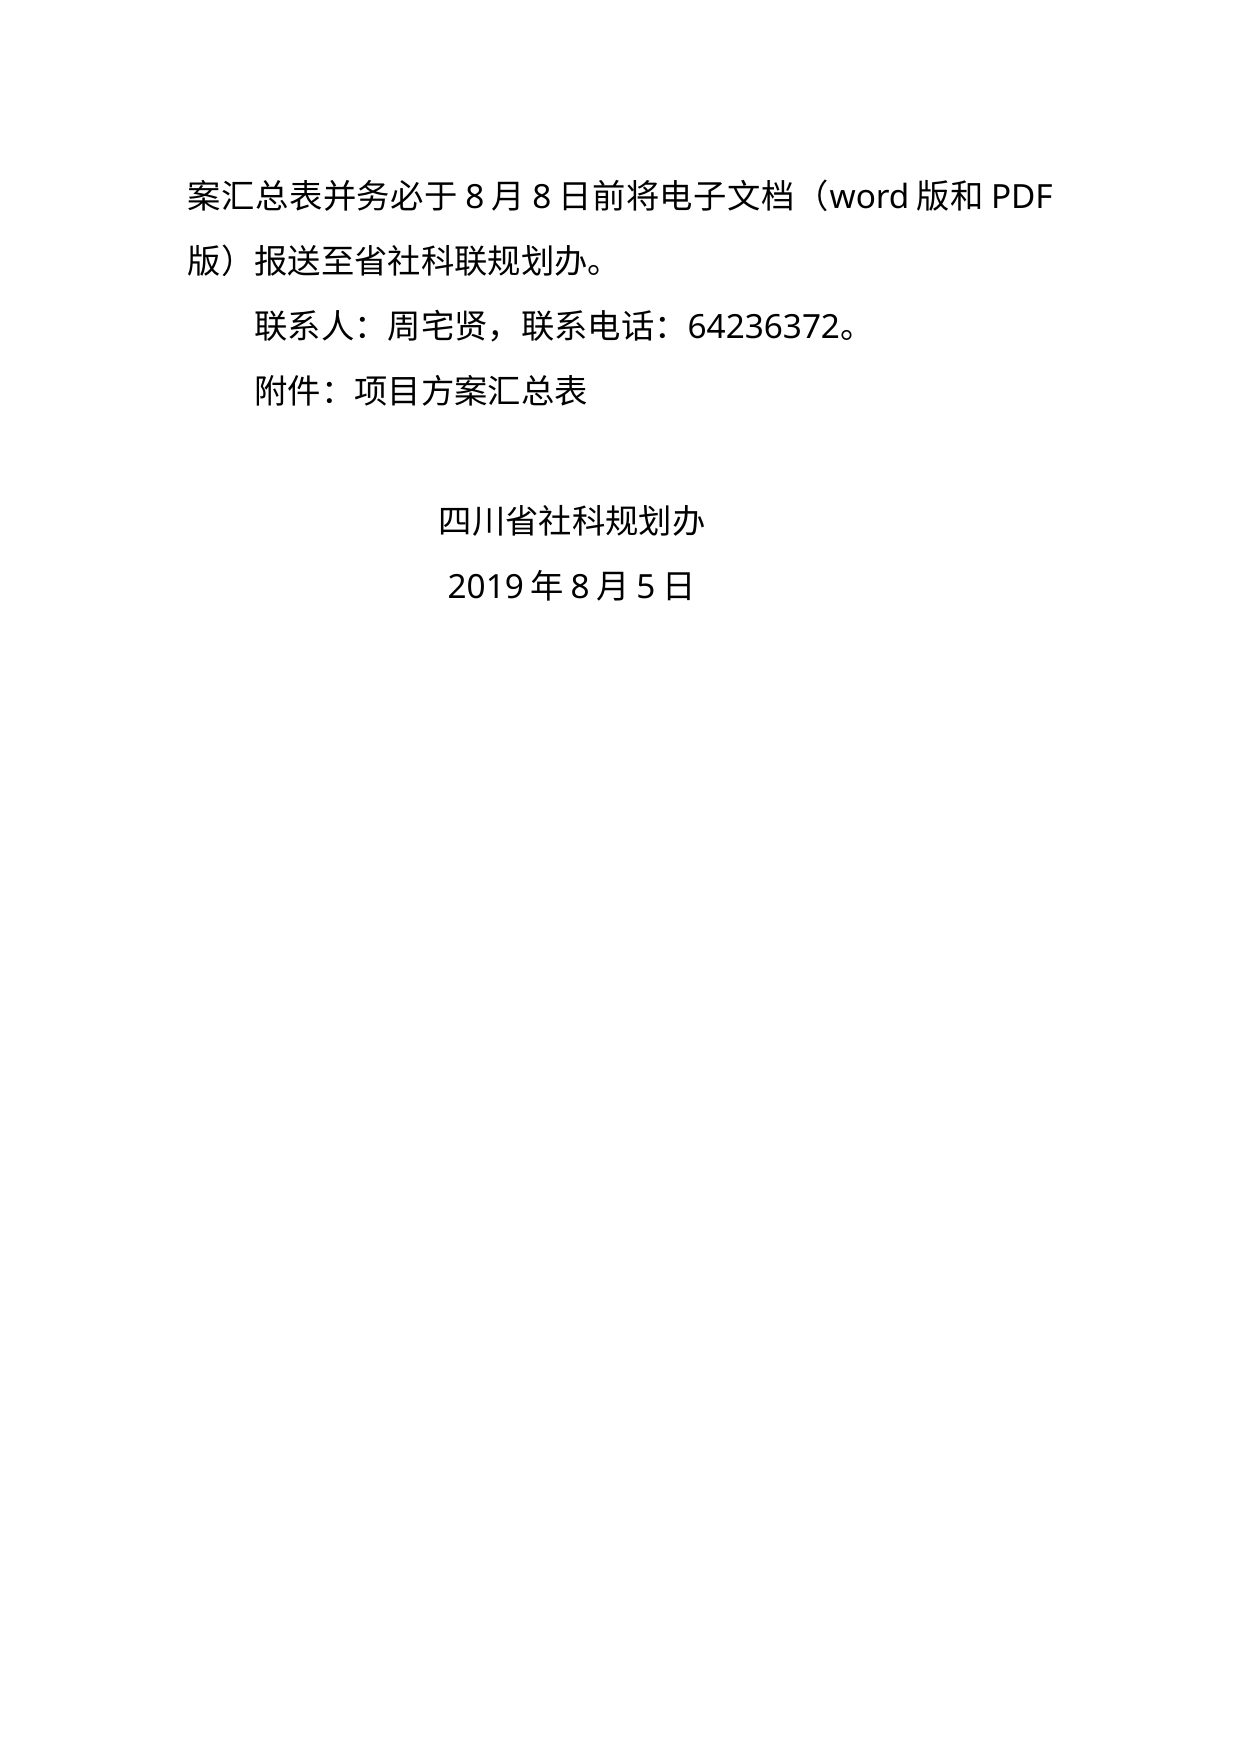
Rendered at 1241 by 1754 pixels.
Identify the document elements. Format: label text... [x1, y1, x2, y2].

text 四川省社科规划办 [187, 487, 1053, 552]
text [187, 162, 1053, 292]
text 2019年8月5日 [187, 552, 1053, 617]
text 附件：项目方案汇总表 [187, 357, 1053, 422]
text 联系人：周宅贤，联系电话：64236372。 [187, 292, 1053, 357]
